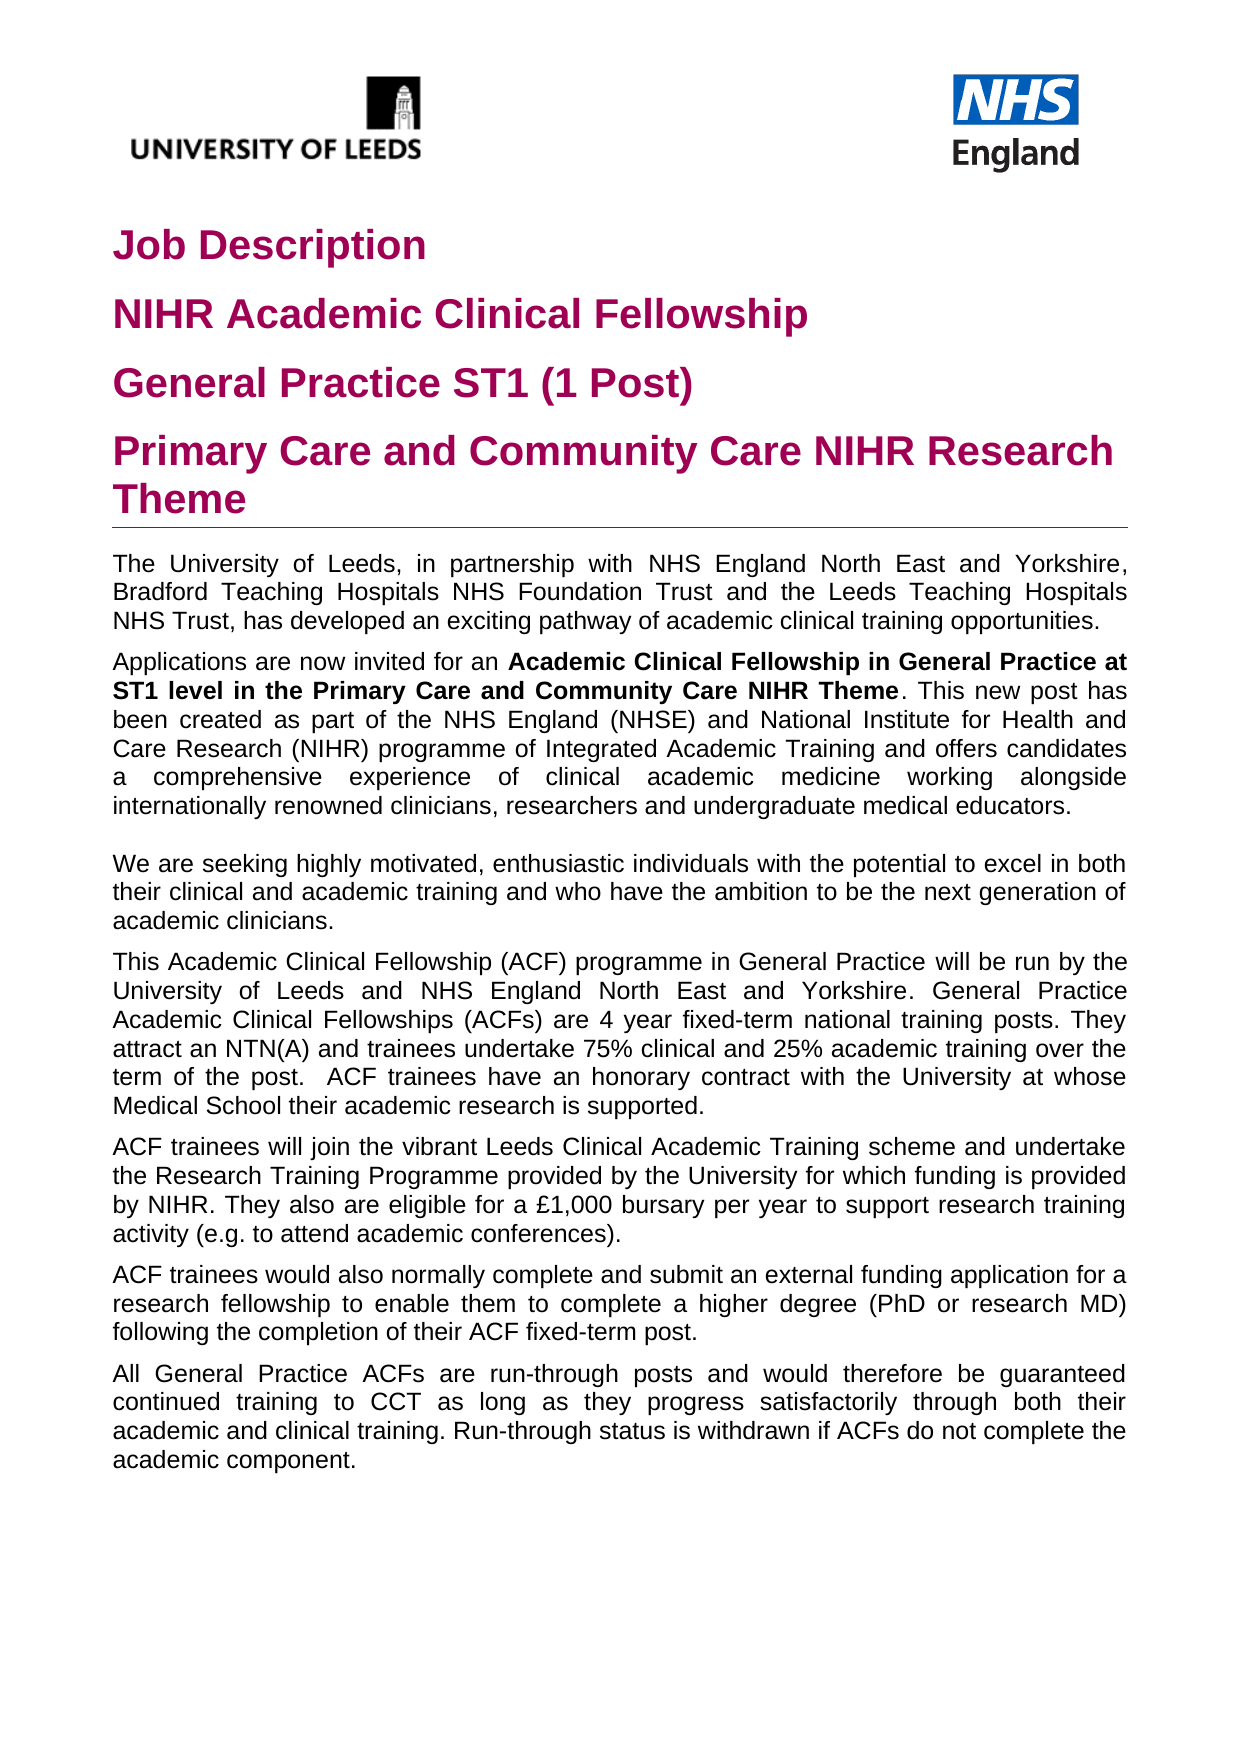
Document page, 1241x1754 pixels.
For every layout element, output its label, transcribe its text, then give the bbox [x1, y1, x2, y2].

text ACF trainees would also normally complete and submit an external funding application for a research fellowship to enable them to complete a higher degree (PhD or research MD) following the completion of their ACF fixed-term post. [112, 1260, 1128, 1346]
subtitle NIHR Academic Clinical Fellowship [112, 289, 1128, 337]
text All General Practice ACFs are run-through posts and would therefore be guaranteed continued training to CCT as long as they progress satisfactorily through both their academic and clinical training. Run-through status is withdrawn if ACFs do not complete the academic component. [112, 1358, 1128, 1473]
text ACF trainees will join the vibrant Leeds Clinical Academic Training scheme and undertake the Research Training Programme provided by the University for which funding is provided by NIHR. They also are eligible for a £1,000 bursary per year to support research training activity (e.g. to attend academic conferences). [112, 1132, 1128, 1247]
picture [112, 47, 436, 176]
text Applications are now invited for an Academic Clinical Fellowship in General Practice at ST1 level in the Primary Care and Community Care NIHR Theme. This new post has been created as part of the NHS England (NHSE) and National Institute for Health and Care Research (NIHR) programme of Integrated Academic Training and offers candidates a comprehensive experience of clinical academic medicine working alongside internationally renowned clinicians, researchers and undergraduate medical educators. [112, 647, 1128, 820]
text We are seeking highly motivated, enthusiastic individuals with the potential to excel in both their clinical and academic training and who have the ambition to be the next generation of academic clinicians. [112, 848, 1128, 935]
subtitle Primary Care and Community Care NIHR Research Theme [112, 427, 1128, 527]
subtitle General Practice ST1 (1 Post) [112, 358, 1128, 406]
text This Academic Clinical Fellowship (ACF) programme in General Practice will be run by the University of Leeds and NHS England North East and Yorkshire. General Practice Academic Clinical Fellowships (ACFs) are 4 year fixed-term national training posts. They attract an NTN(A) and trainees undertake 75% clinical and 25% academic training over the term of the post. ACF trainees have an honorary contract with the University at whose Medical School their academic research is supported. [112, 947, 1128, 1120]
picture [943, 66, 1091, 177]
text The University of Leeds, in partnership with NHS England North East and Yorkshire, Bradford Teaching Hospitals NHS Foundation Trust and the Leeds Teaching Hospitals NHS Trust, has developed an exciting pathway of academic clinical training opportunities. [112, 548, 1128, 635]
subtitle Job Description [112, 220, 1128, 268]
